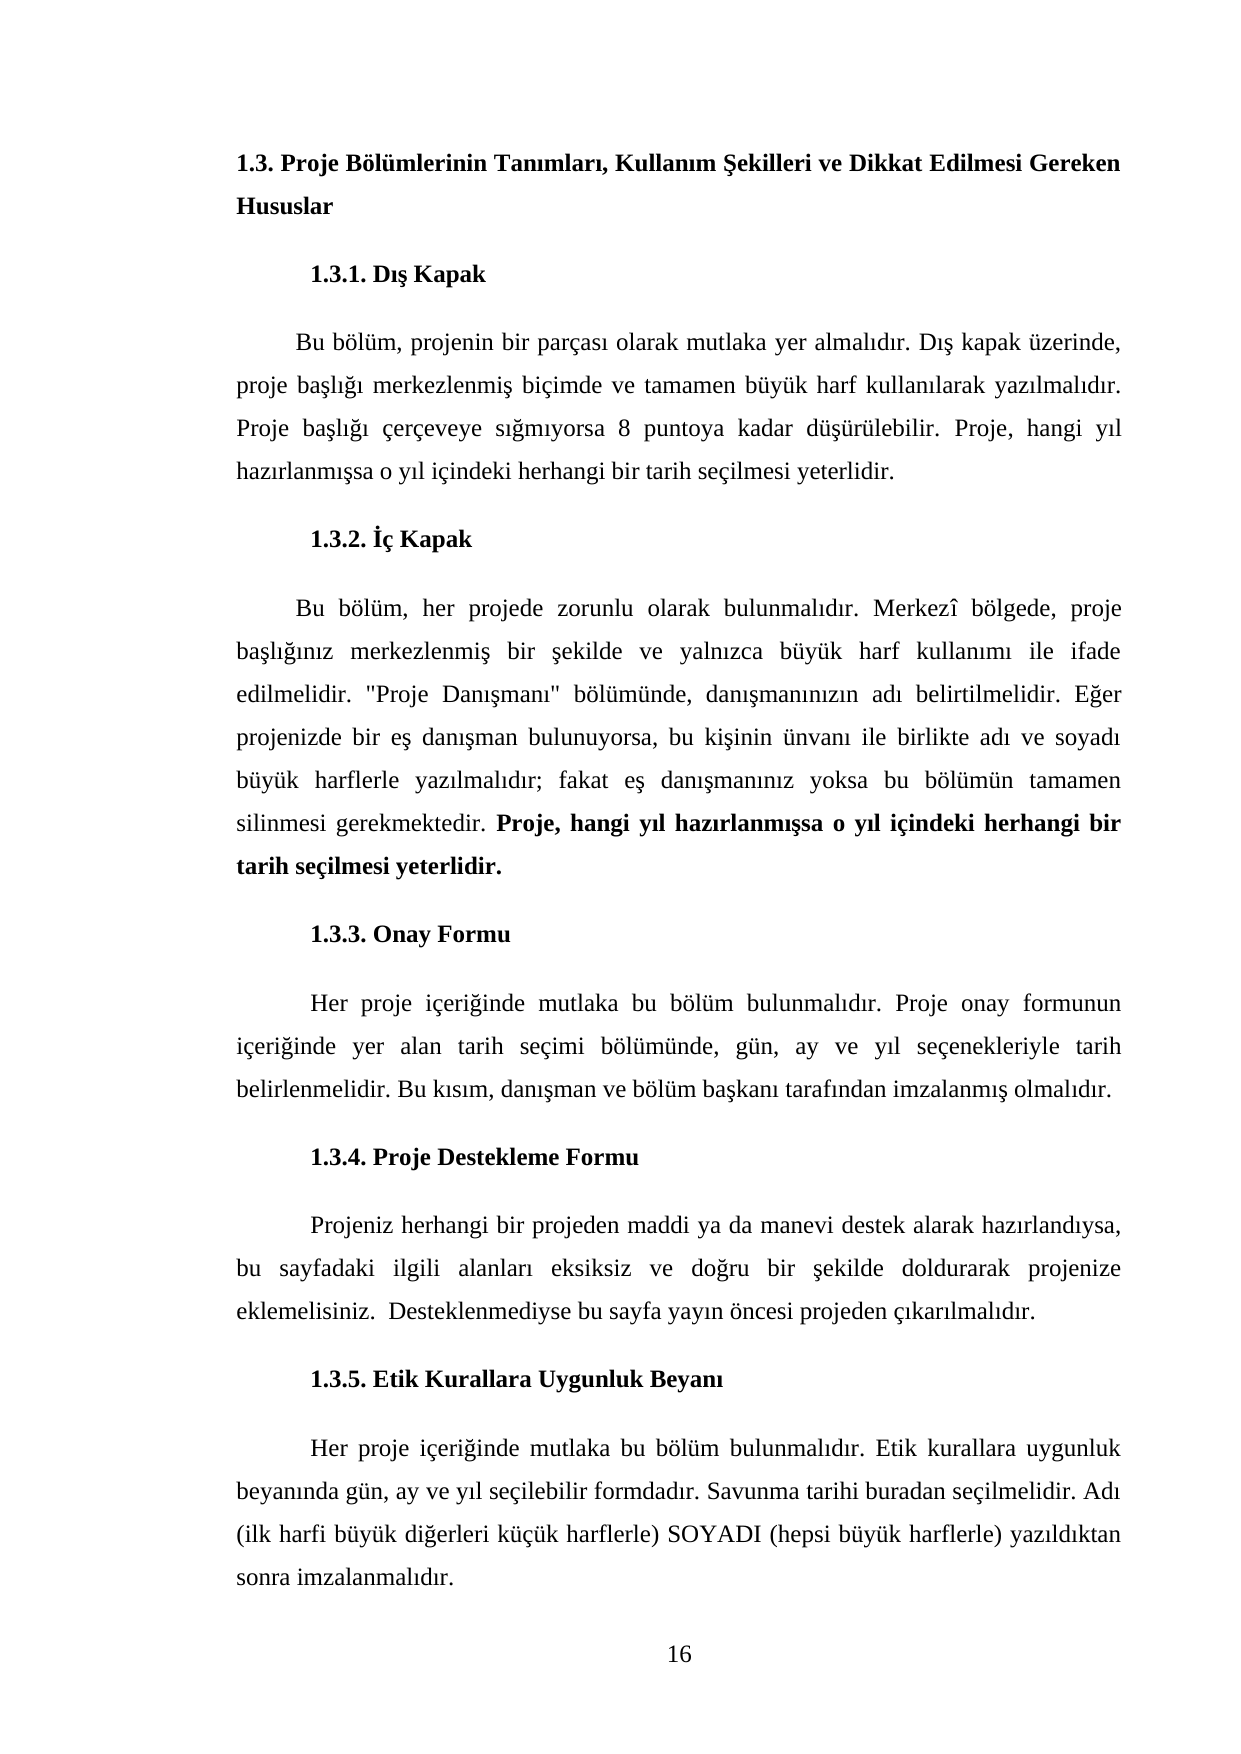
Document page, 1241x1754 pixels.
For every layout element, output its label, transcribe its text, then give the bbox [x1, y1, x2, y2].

text Her proje içeriğinde mutlaka bu bölüm bulunmalıdır. Etik kurallara uygunluk beyanında gün, ay ve yıl seçilebilir formdadır. Savunma tarihi buradan seçilmelidir. Adı (ilk harfi büyük diğerleri küçük harflerle) SOYADI (hepsi büyük harflerle) yazıldıktan sonra imzalanmalıdır. [236, 1433, 1122, 1591]
text 1.3.1. Dış Kapak [236, 259, 1122, 288]
text Projeniz herhangi bir projeden maddi ya da manevi destek alarak hazırlandıysa, bu sayfadaki ilgili alanları eksiksiz ve doğru bir şekilde doldurarak projenize eklemelisiniz. Desteklenmediyse bu sayfa yayın öncesi projeden çıkarılmalıdır. [236, 1210, 1122, 1325]
text 1.3.2. İç Kapak [236, 524, 1122, 553]
text Bu bölüm, projenin bir parçası olarak mutlaka yer almalıdır. Dış kapak üzerinde, proje başlığı merkezlenmiş biçimde ve tamamen büyük harf kullanılarak yazılmalıdır. Proje başlığı çerçeveye sığmıyorsa 8 puntoya kadar düşürülebilir. Proje, hangi yıl hazırlanmışsa o yıl içindeki herhangi bir tarih seçilmesi yeterlidir. [236, 327, 1122, 485]
text 1.3.3. Onay Formu [236, 919, 1122, 948]
text Her proje içeriğinde mutlaka bu bölüm bulunmalıdır. Proje onay formunun içeriğinde yer alan tarih seçimi bölümünde, gün, ay ve yıl seçenekleriyle tarih belirlenmelidir. Bu kısım, danışman ve bölüm başkanı tarafından imzalanmış olmalıdır. [236, 988, 1122, 1103]
text 1.3. Proje Bölümlerinin Tanımları, Kullanım Şekilleri ve Dikkat Edilmesi Gereken Hususlar [236, 148, 1122, 219]
text 1.3.5. Etik Kurallara Uygunluk Beyanı [236, 1364, 1122, 1393]
text Bu bölüm, her projede zorunlu olarak bulunmalıdır. Merkezî bölgede, proje başlığınız merkezlenmiş bir şekilde ve yalnızca büyük harf kullanımı ile ifade edilmelidir. "Proje Danışmanı" bölümünde, danışmanınızın adı belirtilmelidir. Eğer projenizde bir eş danışman bulunuyorsa, bu kişinin ünvanı ile birlikte adı ve soyadı büyük harflerle yazılmalıdır; fakat eş danışmanınız yoksa bu bölümün tamamen silinmesi gerekmektedir. Proje, hangi yıl hazırlanmışsa o yıl içindeki herhangi bir tarih seçilmesi yeterlidir. [236, 593, 1122, 880]
text 1.3.4. Proje Destekleme Formu [236, 1142, 1122, 1171]
